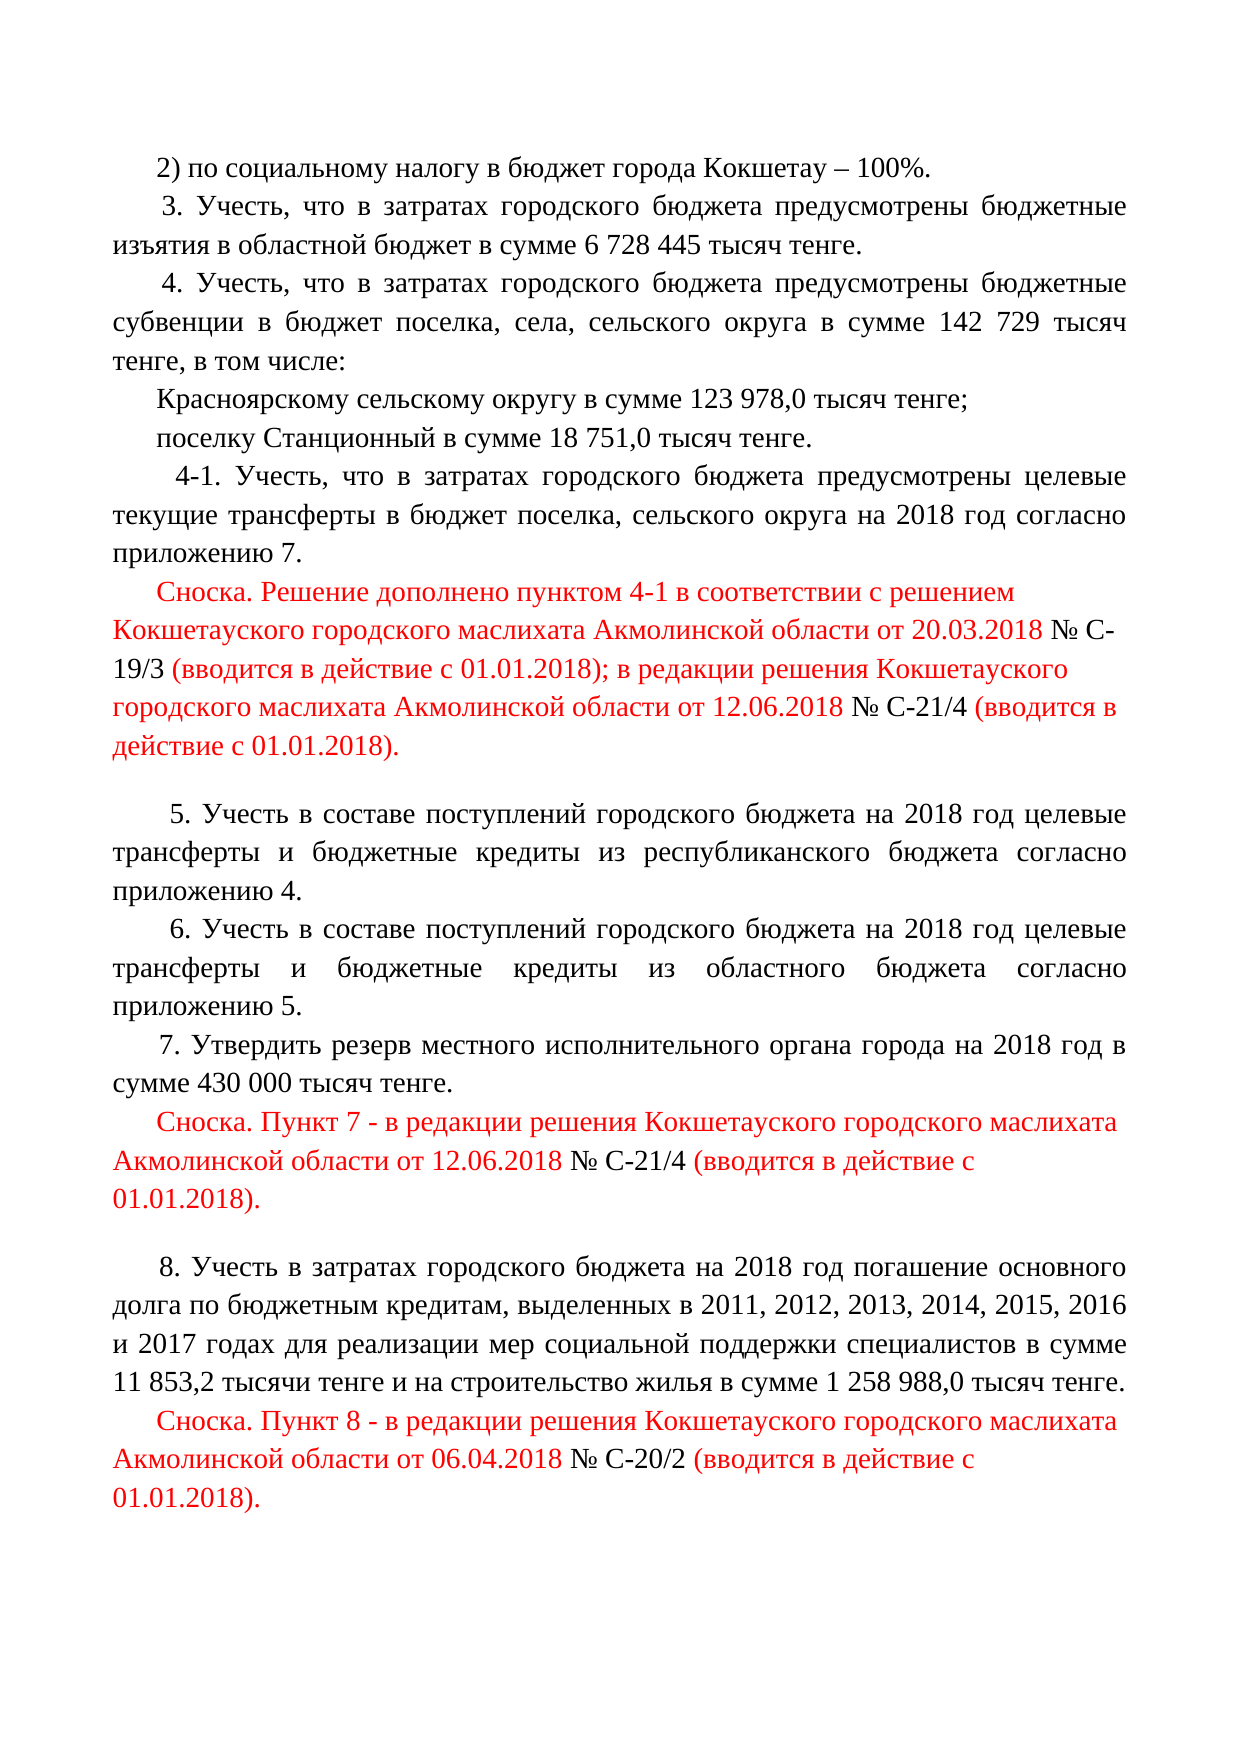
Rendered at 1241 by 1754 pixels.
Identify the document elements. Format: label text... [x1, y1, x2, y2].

text Сноска. Пункт 7 - в редакции решения Кокшетауского городского маслихата Акмолинской области от 12.06.2018 № С-21/4 (вводится в действие с 01.01.2018). [112, 1104, 1128, 1245]
text Сноска. Пункт 8 - в редакции решения Кокшетауского городского маслихата Акмолинской области от 06.04.2018 № С-20/2 (вводится в действие с 01.01.2018). [112, 1403, 1128, 1544]
text 2) по социальному налогу в бюджет города Кокшетау – 100%. [112, 150, 1128, 183]
text 4. Учесть, что в затратах городского бюджета предусмотрены бюджетные субвенции в бюджет поселка, села, сельского округа в сумме 142 729 тысяч тенге, в том числе: [112, 266, 1128, 376]
text поселку Станционный в сумме 18 751,0 тысяч тенге. [112, 420, 1128, 453]
text Сноска. Решение дополнено пунктом 4-1 в соответствии с решением Кокшетауского городского маслихата Акмолинской области от 20.03.2018 № С-19/3 (вводится в действие с 01.01.2018); в редакции решения Кокшетауского городского маслихата Акмолинской области от 12.06.2018 № С-21/4 (вводится в действие с 01.01.2018). [112, 574, 1128, 792]
text Красноярскому сельскому округу в сумме 123 978,0 тысяч тенге; [112, 381, 1128, 415]
text 8. Учесть в затратах городского бюджета на 2018 год погашение основного долга по бюджетным кредитам, выделенных в 2011, 2012, 2013, 2014, 2015, 2016 и 2017 годах для реализации мер социальной поддержки специалистов в сумме 11 853,2 тысячи тенге и на строительство жилья в сумме 1 258 988,0 тысяч тенге. [112, 1249, 1128, 1398]
text 3. Учесть, что в затратах городского бюджета предусмотрены бюджетные изъятия в областной бюджет в сумме 6 728 445 тысяч тенге. [112, 188, 1128, 261]
text 7. Утвердить резерв местного исполнительного органа города на 2018 год в сумме 430 000 тысяч тенге. [112, 1027, 1128, 1099]
text 6. Учесть в составе поступлений городского бюджета на 2018 год целевые трансферты и бюджетные кредиты из областного бюджета согласно приложению 5. [112, 911, 1128, 1022]
text 5. Учесть в составе поступлений городского бюджета на 2018 год целевые трансферты и бюджетные кредиты из республиканского бюджета согласно приложению 4. [112, 796, 1128, 906]
text 4-1. Учесть, что в затратах городского бюджета предусмотрены целевые текущие трансферты в бюджет поселка, сельского округа на 2018 год согласно приложению 7. [112, 458, 1128, 569]
